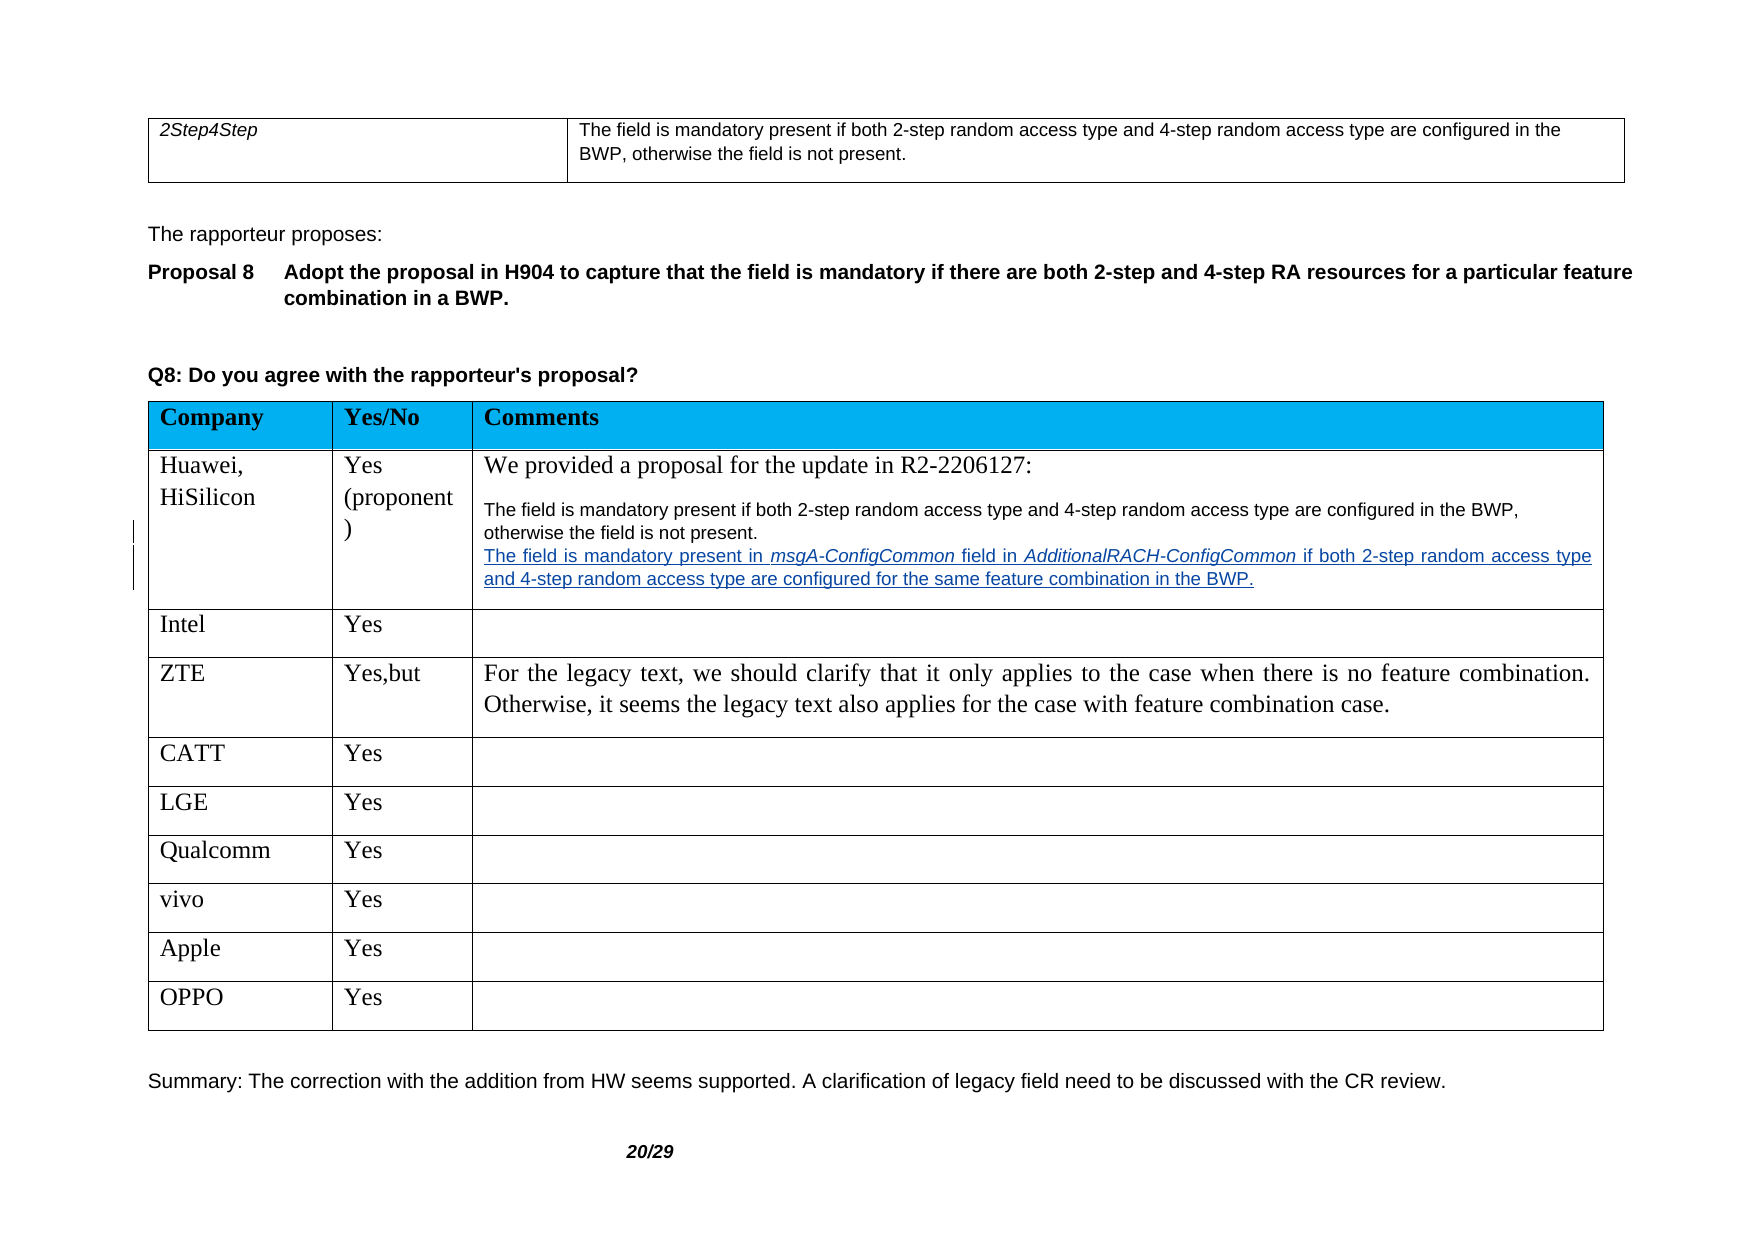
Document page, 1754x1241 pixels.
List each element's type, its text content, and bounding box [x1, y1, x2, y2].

table_cell Yes [333, 933, 472, 981]
table_cell Yes [333, 787, 472, 834]
table_cell CATT [149, 738, 332, 786]
text Q8: Do you agree with the rapporteur's proposal? [148, 362, 1636, 386]
table_cell Yes [333, 836, 472, 883]
table_cell OPPO [149, 982, 332, 1029]
table_cell LGE [149, 787, 332, 834]
table_cell Yes [333, 982, 472, 1029]
table_cell Yes [333, 884, 472, 932]
table_cell Yes [333, 738, 472, 786]
table_header 2Step4Step [149, 119, 567, 182]
table_cell [473, 884, 1603, 932]
table_cell Apple [149, 933, 332, 981]
table_cell Huawei, HiSilicon [149, 451, 332, 608]
table_cell We provided a proposal for the update in R2-2206127: The field is mandatory present if both 2-step random access type and 4-step random access type are configured in the BWP, otherwise the field is not present. [473, 451, 1603, 608]
table_cell Qualcomm [149, 836, 332, 883]
table_cell [473, 738, 1603, 786]
table_cell [473, 933, 1603, 981]
text Adopt the proposal in H904 to capture that the field is mandatory if there are both 2-step and 4-step RA resources for a particular feature combination in a BWP. [148, 260, 1636, 310]
text Summary: The correction with the addition from HW seems supported. A clarification of legacy field need to be discussed with the CR review. [148, 1069, 1636, 1093]
table_cell For the legacy text, we should clarify that it only applies to the case when there is no feature combination. Otherwise, it seems the legacy text also applies for the case with feature combination case. [473, 658, 1603, 737]
table_header Company [149, 402, 332, 449]
table_cell vivo [149, 884, 332, 932]
table_cell ZTE [149, 658, 332, 737]
table_cell [473, 836, 1603, 883]
table_cell [473, 982, 1603, 1029]
table_cell Yes,but [333, 658, 472, 737]
table_cell [473, 610, 1603, 657]
text The rapporteur proposes: [148, 222, 1636, 246]
table_cell Intel [149, 610, 332, 657]
table_header The field is mandatory present if both 2-step random access type and 4-step random access type are configured in the BWP, otherwise the field is not present. [568, 119, 1624, 182]
table_header Comments [473, 402, 1603, 449]
table_header Yes/No [333, 402, 472, 449]
table_cell [473, 787, 1603, 834]
table_cell Yes (proponent) [333, 451, 472, 608]
table_cell Yes [333, 610, 472, 657]
